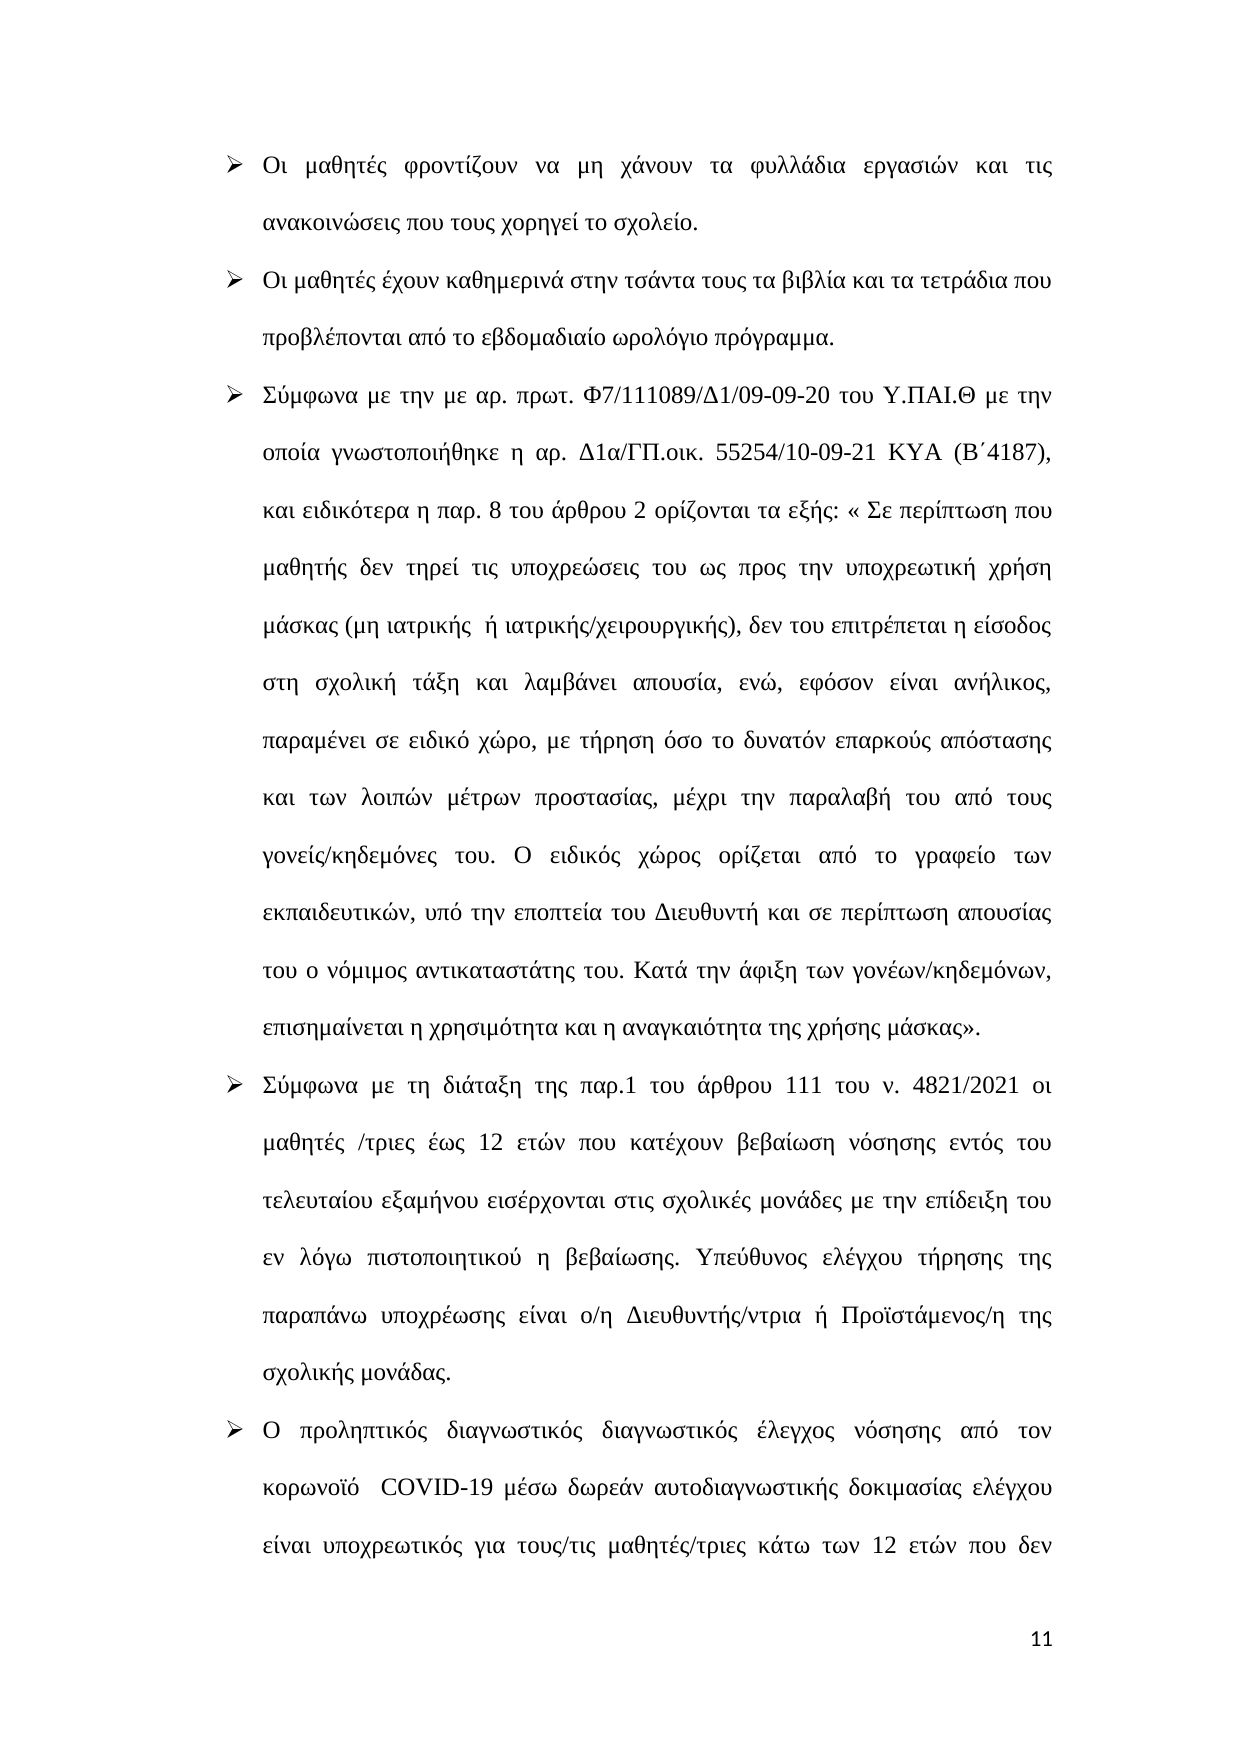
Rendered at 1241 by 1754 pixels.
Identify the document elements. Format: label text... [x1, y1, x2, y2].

list Οι μαθητές φροντίζουν να μη χάνουν τα φυλλάδια εργασιών και τις ανακοινώσεις που τους χορηγεί το σχολείο. [225, 150, 1053, 236]
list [225, 1415, 1053, 1559]
list Σύμφωνα με τη διάταξη της παρ.1 του άρθρου 111 του ν. 4821/2021 οι μαθητές /τριες έως 12 ετών που κατέχουν βεβαίωση νόσησης εντός του τελευταίου εξαμήνου εισέρχονται στις σχολικές μονάδες με την επίδειξη του εν λόγω πιστοποιητικού η βεβαίωσης. Υπεύθυνος ελέγχου τήρησης της παραπάνω υποχρέωσης είναι ο/η Διευθυντής/ντρια ή Προϊστάμενος/η της σχολικής μονάδας. [225, 1070, 1053, 1386]
list Σύμφωνα με την με αρ. πρωτ. Φ7/111089/Δ1/09-09-20 του Υ.ΠΑΙ.Θ με την οποία γνωστοποιήθηκε η αρ. Δ1α/ΓΠ.οικ. 55254/10-09-21 ΚΥΑ (Β΄4187), και ειδικότερα η παρ. 8 του άρθρου 2 ορίζονται τα εξής: « Σε περίπτωση που μαθητής δεν τηρεί τις υποχρεώσεις του ως προς την υποχρεωτική χρήση μάσκας (μη ιατρικής ή ιατρικής/χειρουργικής), δεν του επιτρέπεται η είσοδος στη σχολική τάξη και λαμβάνει απουσία, ενώ, εφόσον είναι ανήλικος, παραμένει σε ειδικό χώρο, με τήρηση όσο το δυνατόν επαρκούς απόστασης και των λοιπών μέτρων προστασίας, μέχρι την παραλαβή του από τους γονείς/κηδεμόνες του. Ο ειδικός χώρος ορίζεται από το γραφείο των εκπαιδευτικών, υπό την εποπτεία του Διευθυντή και σε περίπτωση απουσίας του ο νόμιμος αντικαταστάτης του. Κατά την άφιξη των γονέων/κηδεμόνων, επισημαίνεται η χρησιμότητα και η αναγκαιότητα της χρήσης μάσκας». [225, 380, 1053, 1041]
list Οι μαθητές έχουν καθημερινά στην τσάντα τους τα βιβλία και τα τετράδια που προβλέπονται από το εβδομαδιαίο ωρολόγιο πρόγραμμα. [225, 265, 1053, 351]
